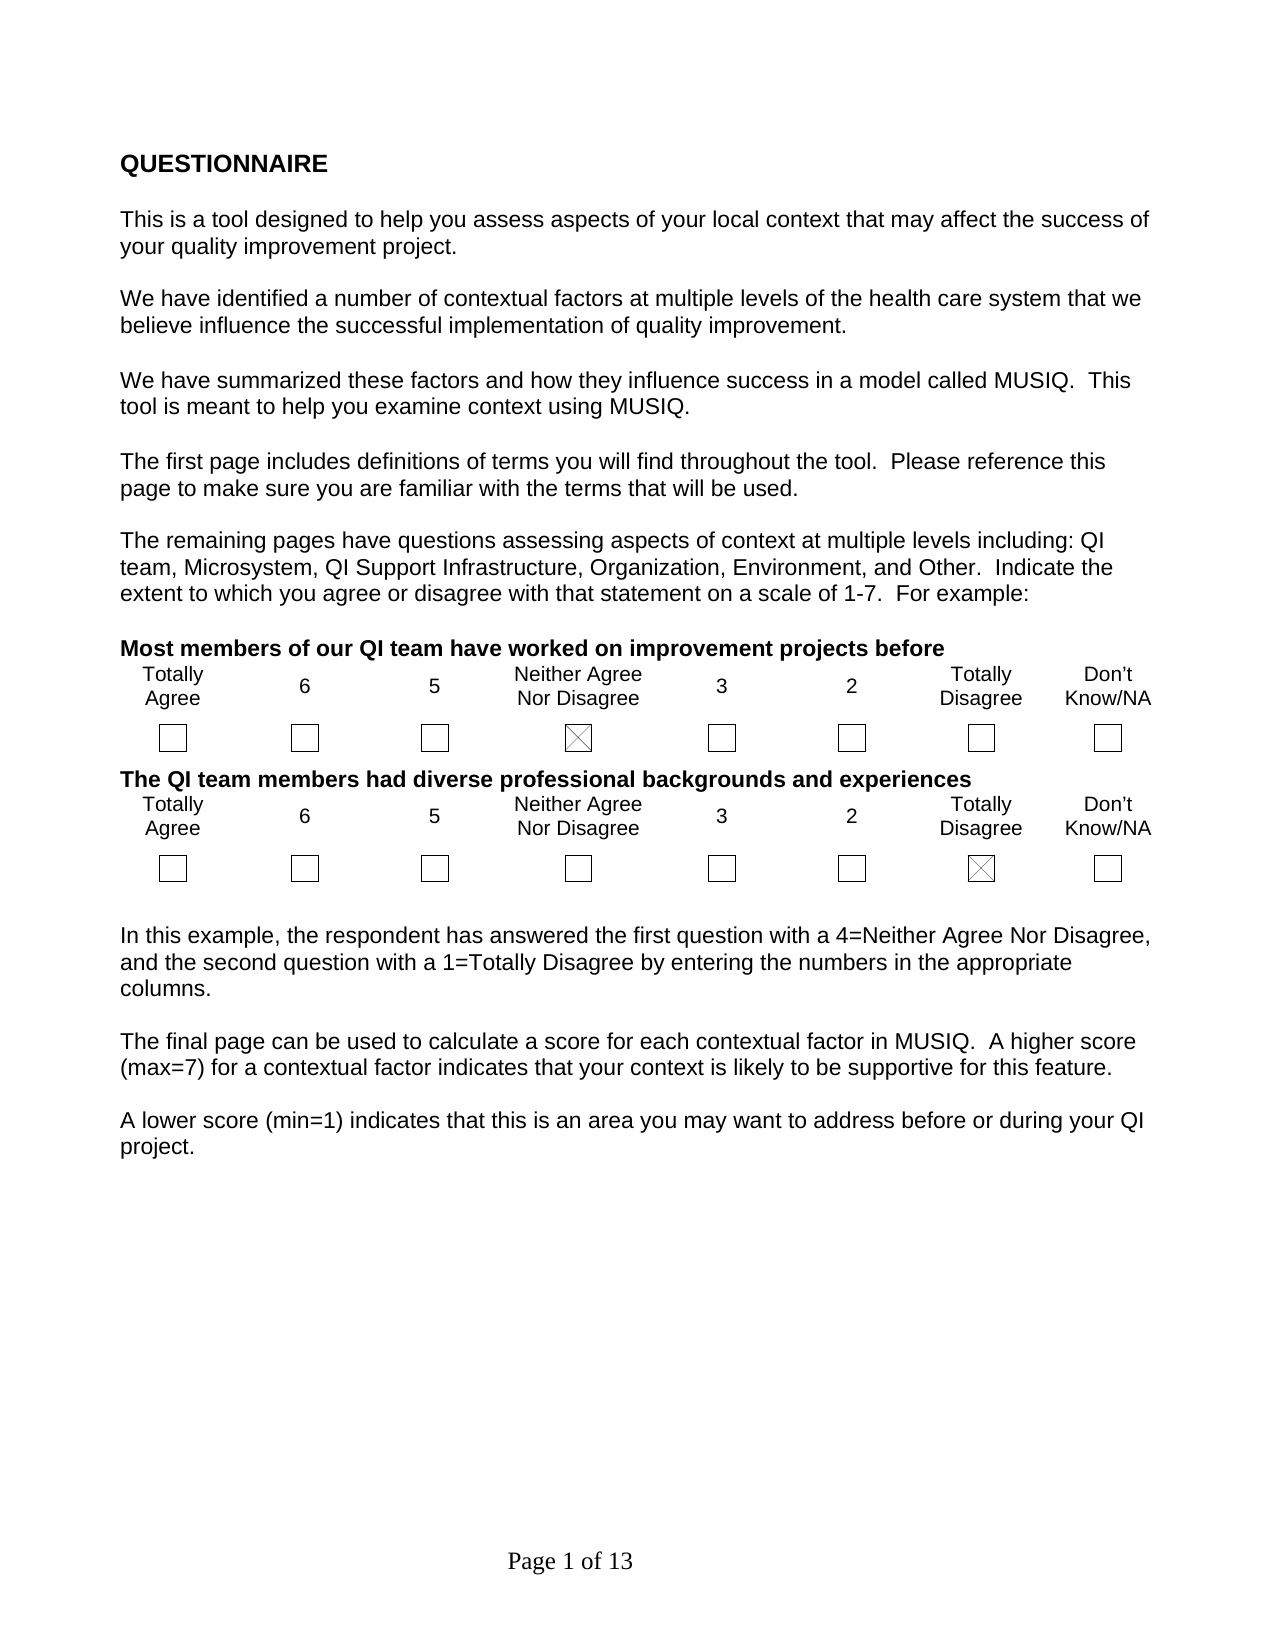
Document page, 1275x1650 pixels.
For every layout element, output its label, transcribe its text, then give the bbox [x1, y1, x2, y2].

text The final page can be used to calculate a score for each contextual factor in MUSIQ. A higher score (max=7) for a contextual factor indicates that your context is likely to be supportive for this feature. [120, 1028, 1155, 1081]
table_header 2 [787, 661, 916, 709]
table_cell [369, 709, 500, 766]
table_header Totally Disagree [916, 792, 1046, 840]
table_header 2 [787, 792, 916, 840]
table_cell [787, 840, 916, 896]
text We have summarized these factors and how they influence success in a model called MUSIQ. This tool is meant to help you examine context using MUSIQ. [120, 367, 1155, 419]
table_cell [240, 709, 369, 766]
text A lower score (min=1) indicates that this is an area you may want to address before or during your QI project. [120, 1107, 1155, 1160]
table_header 3 [656, 661, 787, 709]
text The remaining pages have questions assessing aspects of context at multiple levels including: QI team, Microsystem, QI Support Infrastructure, Organization, Environment, and Other. Indicate the extent to which you agree or disagree with that statement on a scale of 1-7. For example: [120, 527, 1155, 606]
text This is a tool designed to help you assess aspects of your local context that may affect the success of your quality improvement project. [120, 206, 1155, 259]
table_cell [105, 840, 240, 896]
table_cell [1046, 840, 1170, 896]
table_header 5 [369, 792, 500, 840]
text The first page includes definitions of terms you will find throughout the tool. Please reference this page to make sure you are familiar with the terms that will be used. [120, 448, 1155, 501]
table_cell [105, 709, 240, 766]
table_header Don’t Know/NA [1046, 792, 1170, 840]
text We have identified a number of contextual factors at multiple levels of the health care system that we believe influence the successful implementation of quality improvement. [120, 285, 1155, 338]
table_header 6 [240, 661, 369, 709]
text QUESTIONNAIRE [120, 149, 1155, 177]
table_cell [916, 709, 1046, 766]
table_cell [500, 709, 656, 766]
table_cell [1046, 709, 1170, 766]
table_header Totally Agree [105, 792, 240, 840]
table_cell [656, 840, 787, 896]
table_header 3 [656, 792, 787, 840]
table_header 5 [369, 661, 500, 709]
table_header Neither Agree Nor Disagree [500, 792, 656, 840]
table_cell [369, 840, 500, 896]
table_header 6 [240, 792, 369, 840]
table_header Neither Agree Nor Disagree [500, 661, 656, 709]
table_cell [787, 709, 916, 766]
table_header Totally Disagree [916, 661, 1046, 709]
table_header Totally Agree [105, 661, 240, 709]
table_cell [656, 709, 787, 766]
text In this example, the respondent has answered the first question with a 4=Neither Agree Nor Disagree, and the second question with a 1=Totally Disagree by entering the numbers in the appropriate columns. [120, 922, 1155, 1002]
table_cell [240, 840, 369, 896]
table_cell [500, 840, 656, 896]
text The QI team members had diverse professional backgrounds and experiences [120, 766, 1155, 792]
table_header Don’t Know/NA [1046, 661, 1170, 709]
table_cell [916, 840, 1046, 896]
text Most members of our QI team have worked on improvement projects before [120, 635, 1155, 661]
